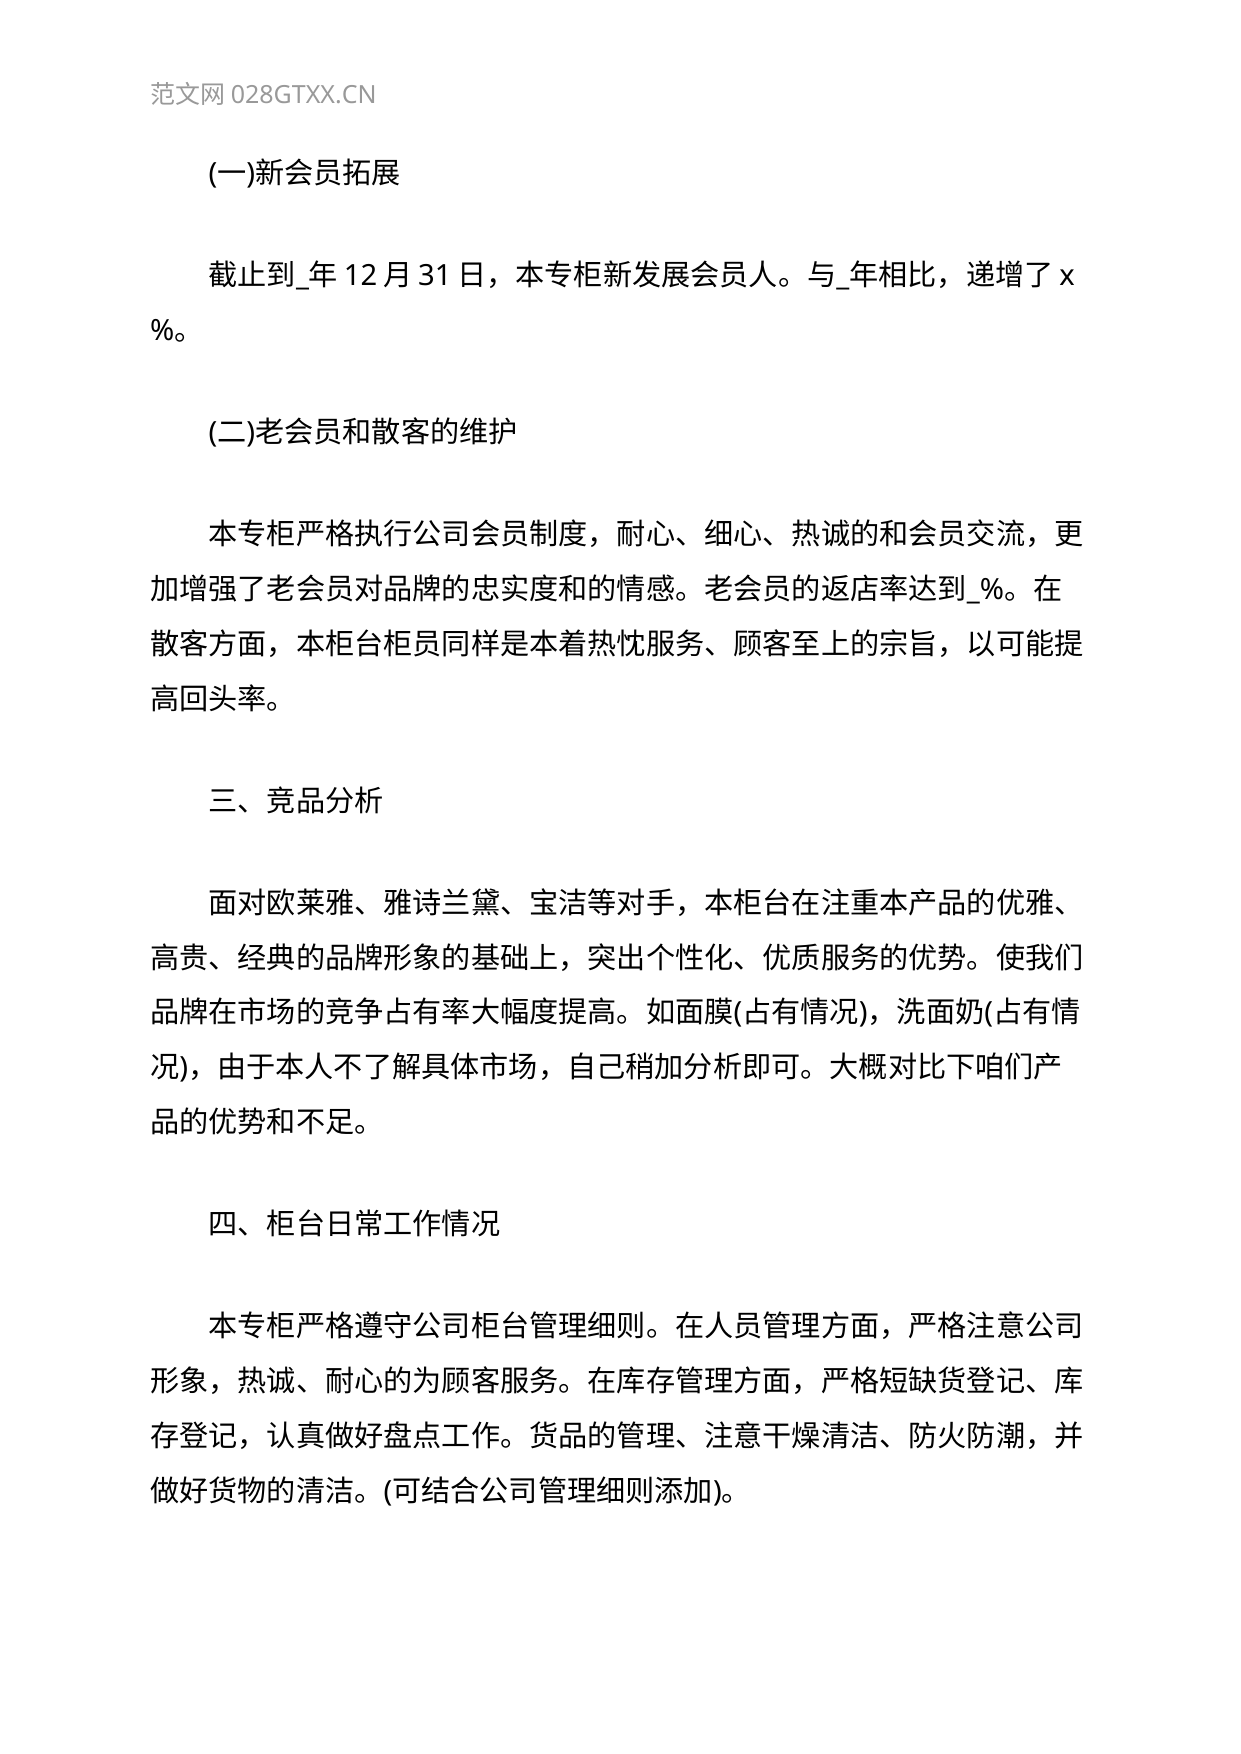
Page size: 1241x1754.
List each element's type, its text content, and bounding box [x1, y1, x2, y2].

text 本专柜严格执行公司会员制度，耐心、细心、热诚的和会员交流，更加增强了老会员对品牌的忠实度和的情感。老会员的返店率达到_%。在散客方面，本柜台柜员同样是本着热忱服务、顾客至上的宗旨，以可能提高回头率。 [150, 511, 1090, 718]
text (二)老会员和散客的维护 [150, 409, 1090, 451]
text 截止到_年12月31日，本专柜新发展会员人。与_年相比，递增了x%。 [150, 252, 1090, 349]
text 四、柜台日常工作情况 [150, 1201, 1090, 1243]
text 面对欧莱雅、雅诗兰黛、宝洁等对手，本柜台在注重本产品的优雅、高贵、经典的品牌形象的基础上，突出个性化、优质服务的优势。使我们品牌在市场的竞争占有率大幅度提高。如面膜(占有情况)，洗面奶(占有情况)，由于本人不了解具体市场，自己稍加分析即可。大概对比下咱们产品的优势和不足。 [150, 879, 1090, 1141]
text 本专柜严格遵守公司柜台管理细则。在人员管理方面，严格注意公司形象，热诚、耐心的为顾客服务。在库存管理方面，严格短缺货登记、库存登记，认真做好盘点工作。货品的管理、注意干燥清洁、防火防潮，并做好货物的清洁。(可结合公司管理细则添加)。 [150, 1303, 1090, 1510]
text (一)新会员拓展 [150, 150, 1090, 192]
text 三、竞品分析 [150, 777, 1090, 820]
